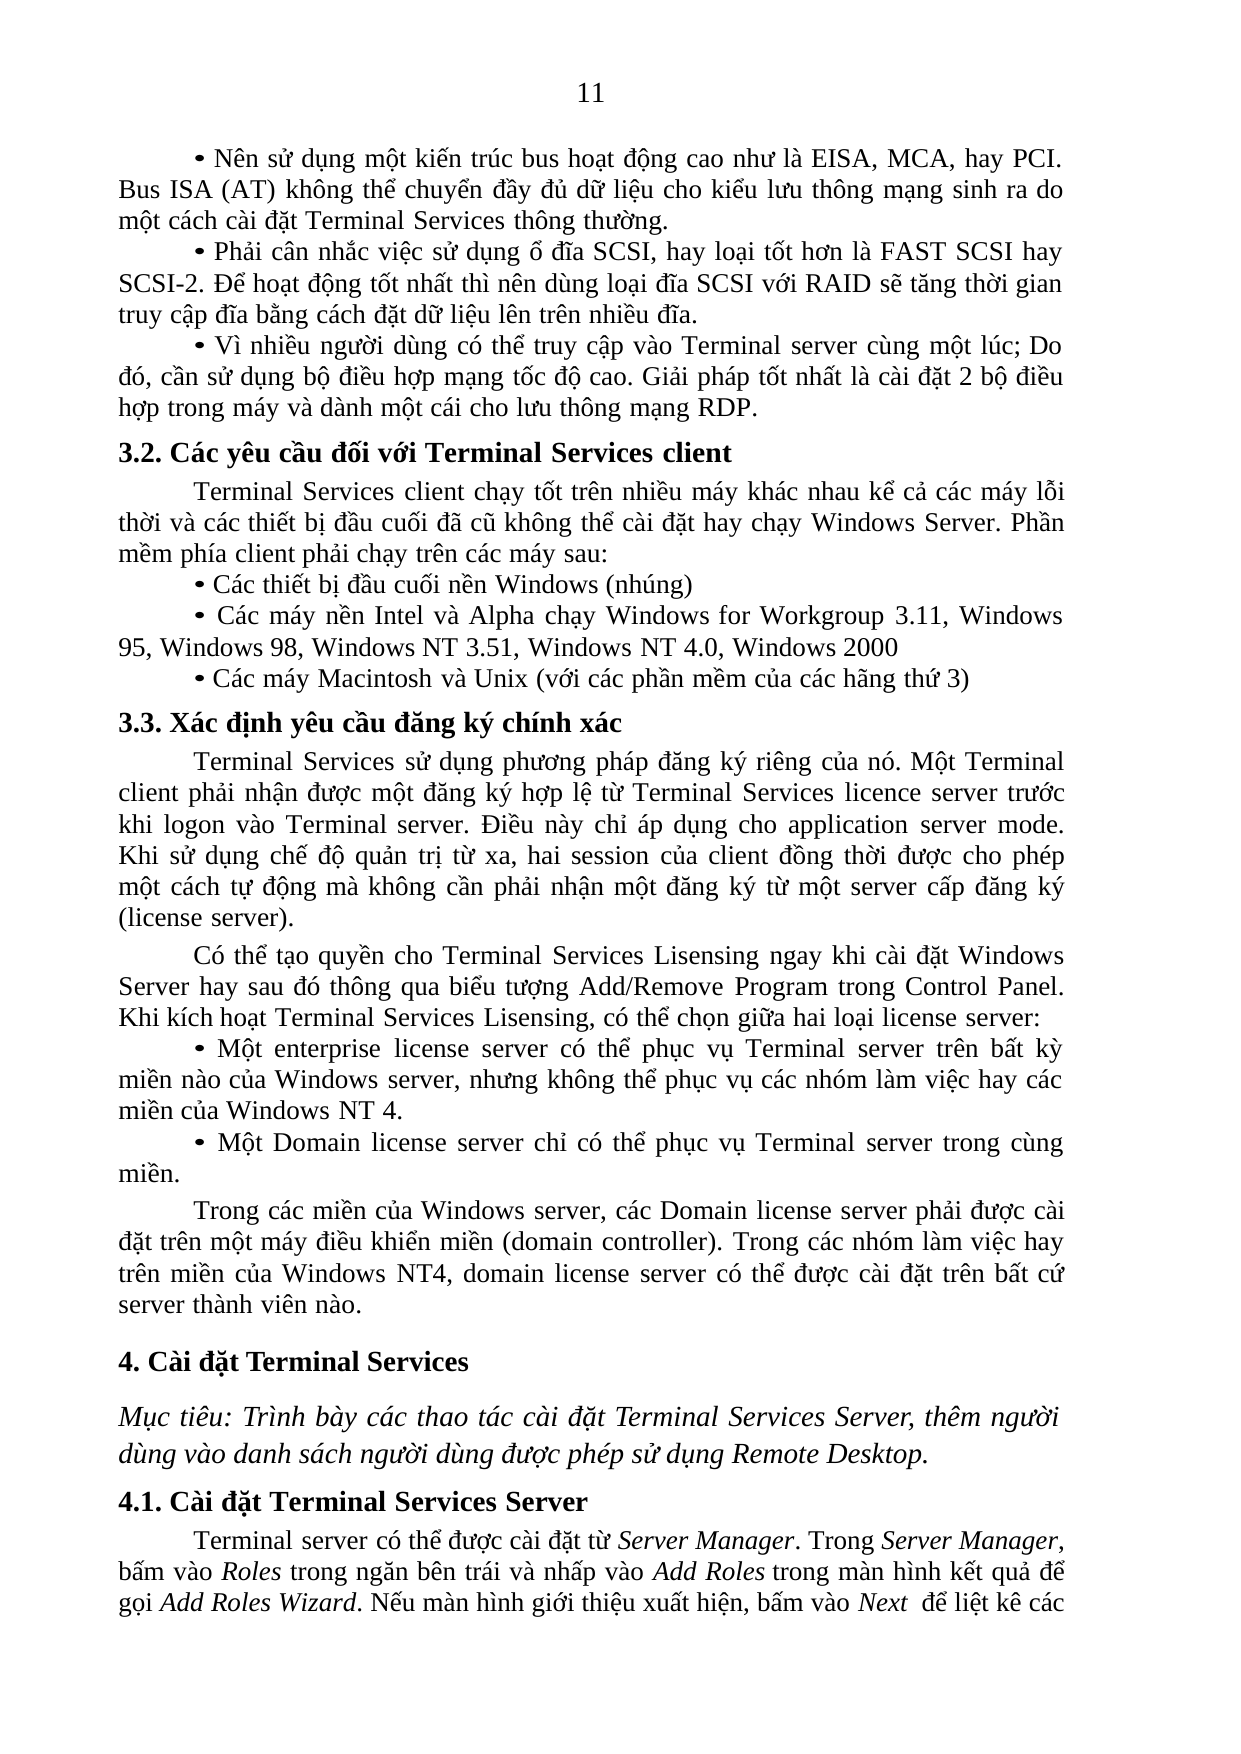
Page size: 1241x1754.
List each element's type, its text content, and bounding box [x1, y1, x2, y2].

subtitle 4.1. Cài đặt Terminal Services Server [118, 1484, 1063, 1517]
text • Một Domain license server chỉ có thể phục vụ Terminal server trong cùng miền. [118, 1126, 1063, 1188]
subtitle 4. Cài đặt Terminal Services [118, 1344, 1063, 1377]
subtitle 3.3. Xác định yêu cầu đăng ký chính xác [118, 705, 1063, 739]
text • Một enterprise license server có thể phục vụ Terminal server trên bất kỳ miền nào của Windows server, nhưng không thể phục vụ các nhóm làm việc hay các miền của Windows NT 4. [118, 1032, 1063, 1126]
text Trong các miền của Windows server, các Domain license server phải được cài đặt trên một máy điều khiển miền (domain controller). Trong các nhóm làm việc hay trên miền của Windows NT4, domain license server có thể được cài đặt trên bất cứ server thành viên nào. [118, 1194, 1065, 1319]
text • Các máy nền Intel và Alpha chạy Windows for Workgroup 3.11, Windows 95, Windows 98, Windows NT 3.51, Windows NT 4.0, Windows 2000 [118, 599, 1063, 662]
text • Các thiết bị đầu cuối nền Windows (nhúng) [118, 568, 1063, 599]
text • Phải cân nhắc việc sử dụng ổ đĩa SCSI, hay loại tốt hơn là FAST SCSI hay SCSI-2. Để hoạt động tốt nhất thì nên dùng loại đĩa SCSI với RAID sẽ tăng thời gian truy cập đĩa bằng cách đặt dữ liệu lên trên nhiều đĩa. [118, 236, 1063, 329]
text Mục tiêu: Trình bày các thao tác cài đặt Terminal Services Server, thêm người dùng vào danh sách người dùng được phép sử dụng Remote Desktop. [118, 1396, 1063, 1471]
text • Vì nhiều người dùng có thể truy cập vào Terminal server cùng một lúc; Do đó, cần sử dụng bộ điều hợp mạng tốc độ cao. Giải pháp tốt nhất là cài đặt 2 bộ điều hợp trong máy và dành một cái cho lưu thông mạng RDP. [118, 329, 1063, 422]
text • Nên sử dụng một kiến trúc bus hoạt động cao như là EISA, MCA, hay PCI. Bus ISA (AT) không thể chuyển đầy đủ dữ liệu cho kiểu lưu thông mạng sinh ra do một cách cài đặt Terminal Services thông thường. [118, 142, 1063, 236]
subtitle 3.2. Các yêu cầu đối với Terminal Services client [118, 435, 1063, 468]
text Terminal Services client chạy tốt trên nhiều máy khác nhau kể cả các máy lỗi thời và các thiết bị đầu cuối đã cũ không thể cài đặt hay chạy Windows Server. Phần mềm phía client phải chạy trên các máy sau: [118, 475, 1065, 568]
text Có thể tạo quyền cho Terminal Services Lisensing ngay khi cài đặt Windows Server hay sau đó thông qua biểu tượng Add/Remove Program trong Control Panel. Khi kích hoạt Terminal Services Lisensing, có thể chọn giữa hai loại license server: [118, 939, 1065, 1032]
text Terminal Services sử dụng phương pháp đăng ký riêng của nó. Một Terminal client phải nhận được một đăng ký hợp lệ từ Terminal Services licence server trước khi logon vào Terminal server. Điều này chỉ áp dụng cho application server mode. Khi sử dụng chế độ quản trị từ xa, hai session của client đồng thời được cho phép một cách tự động mà không cần phải nhận một đăng ký từ một server cấp đăng ký (license server). [118, 745, 1065, 932]
text • Các máy Macintosh và Unix (với các phần mềm của các hãng thứ 3) [118, 662, 1063, 693]
